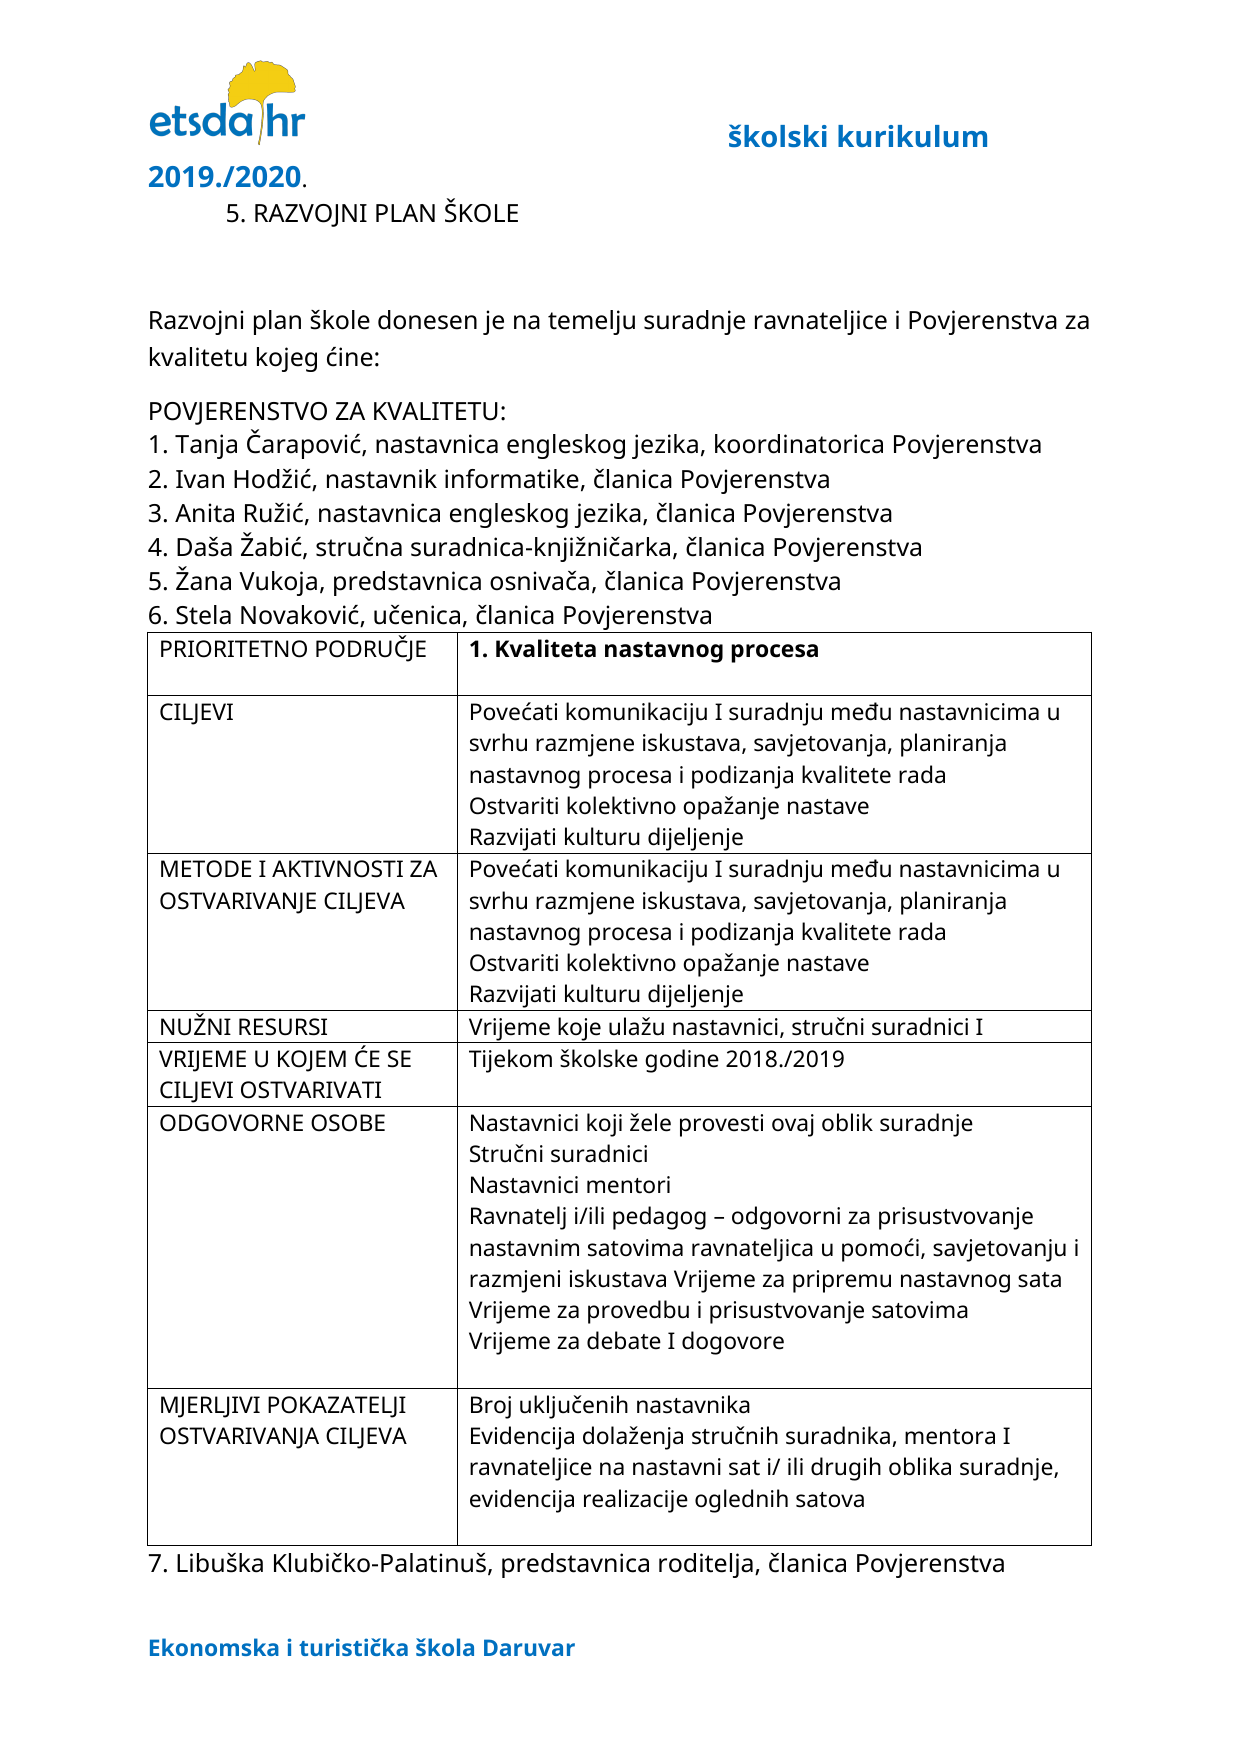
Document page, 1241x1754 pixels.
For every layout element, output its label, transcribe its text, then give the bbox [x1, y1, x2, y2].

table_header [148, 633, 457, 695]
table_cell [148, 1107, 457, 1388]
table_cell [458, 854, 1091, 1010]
text 5. Žana Vukoja, predstavnica osnivača, članica Povjerenstva [148, 563, 1093, 597]
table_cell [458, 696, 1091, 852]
text POVJERENSTVO ZA KVALITETU: [148, 393, 1093, 427]
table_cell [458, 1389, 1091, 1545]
text 4. Daša Žabić, stručna suradnica-knjižničarka, članica Povjerenstva [148, 529, 1093, 563]
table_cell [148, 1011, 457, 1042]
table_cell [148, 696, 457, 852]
text 2. Ivan Hodžić, nastavnik informatike, članica Povjerenstva [148, 461, 1093, 495]
text 5. RAZVOJNI PLAN ŠKOLE [148, 196, 1093, 230]
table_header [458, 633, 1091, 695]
text 7. Libuška Klubičko-Palatinuš, predstavnica roditelja, članica Povjerenstva [148, 1546, 1093, 1580]
text 6. Stela Novaković, učenica, članica Povjerenstva [148, 597, 1093, 632]
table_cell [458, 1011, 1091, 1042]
text Razvojni plan škole donesen je na temelju suradnje ravnateljice i Povjerenstva za kvalitetu kojeg ćine: [148, 303, 1093, 374]
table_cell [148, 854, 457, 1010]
picture [147, 59, 309, 148]
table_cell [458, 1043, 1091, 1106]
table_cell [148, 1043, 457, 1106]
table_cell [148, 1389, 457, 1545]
text 3. Anita Ružić, nastavnica engleskog jezika, članica Povjerenstva [148, 495, 1093, 529]
text 1. Tanja Čarapović, nastavnica engleskog jezika, koordinatorica Povjerenstva [148, 427, 1093, 461]
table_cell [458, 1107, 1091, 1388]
